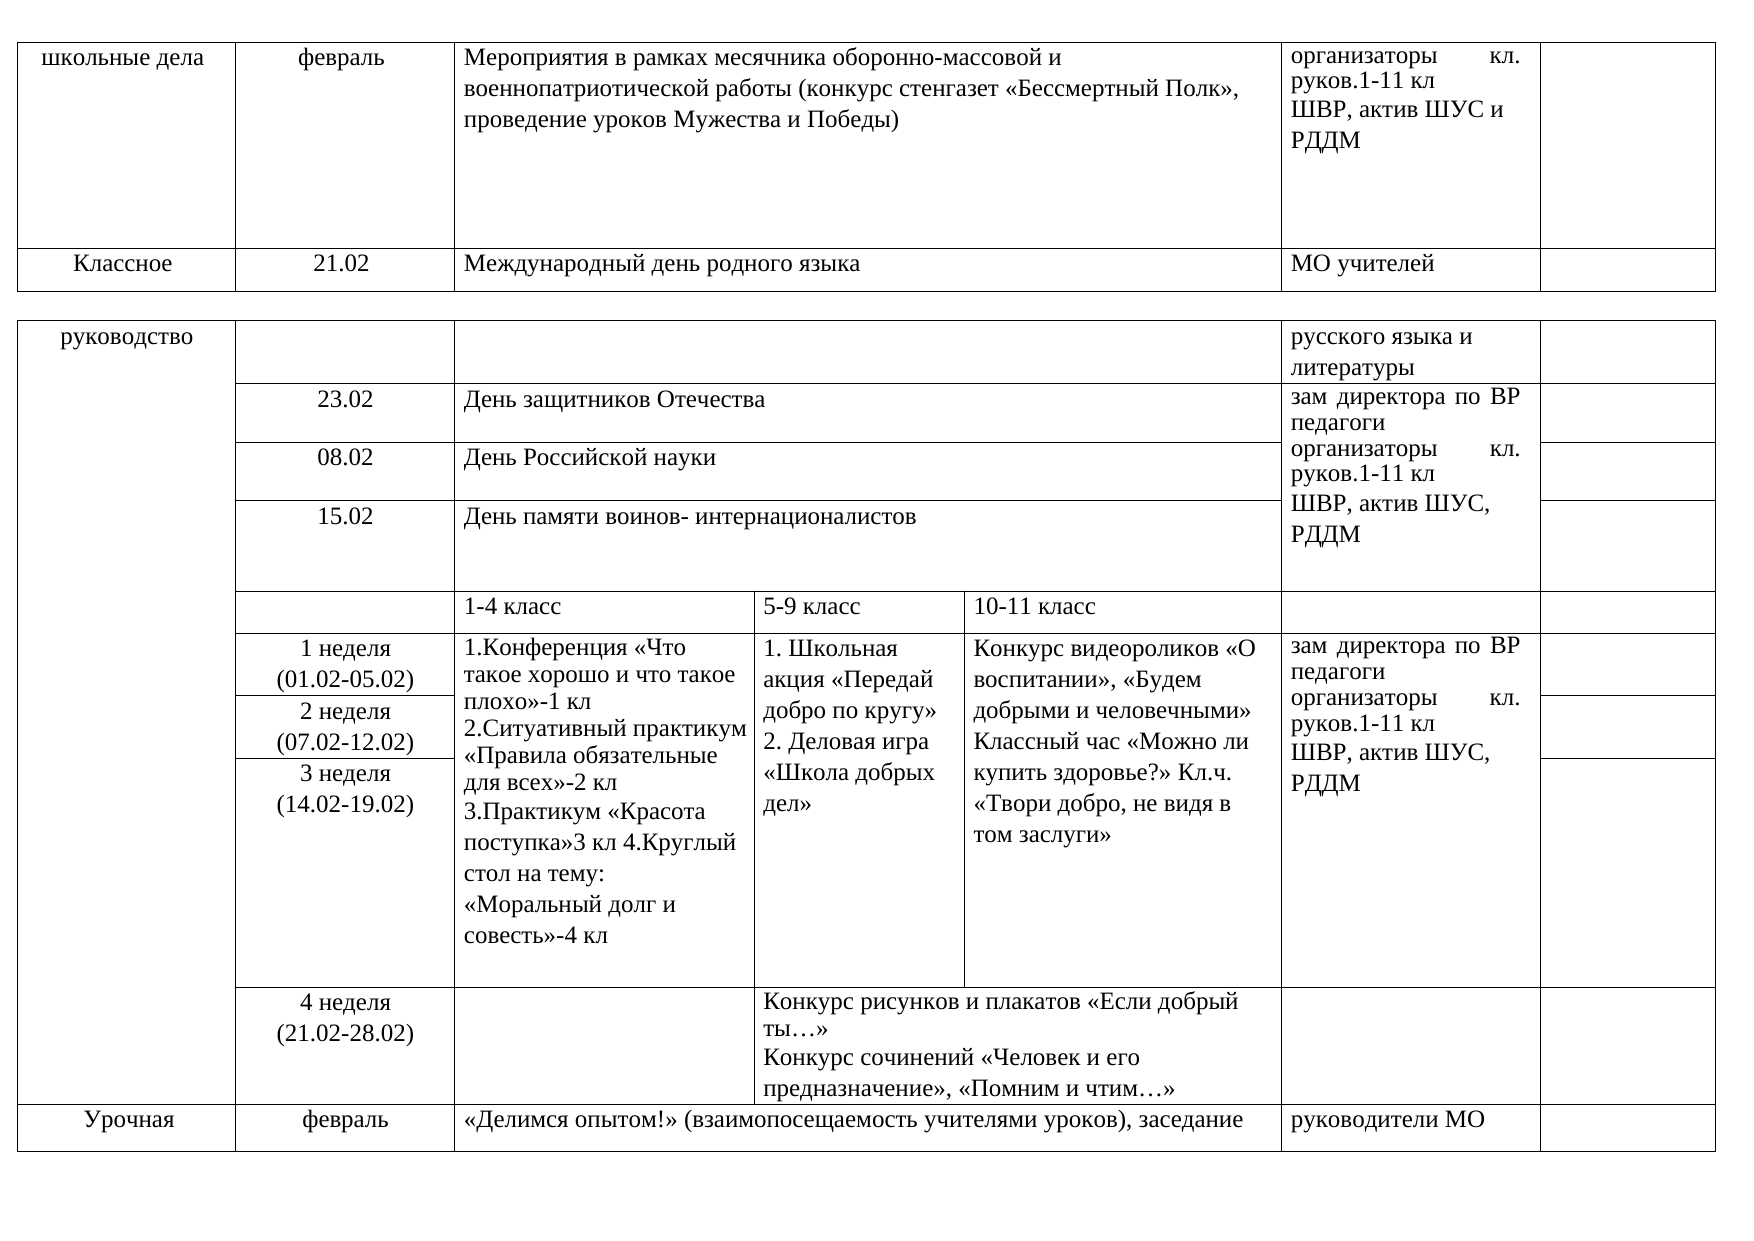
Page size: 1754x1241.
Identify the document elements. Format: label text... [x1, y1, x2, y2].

table_cell Международный день родного языка [455, 249, 1281, 291]
table_cell Конкурс видеороликов «О воспитании», «Будем добрыми и человечными» Классный час «Можно ли купить здоровье?» Кл.ч. «Твори добро, не видя в том заслуги» [965, 634, 1281, 987]
table_cell Конкурс рисунков и плакатов «Если добрый ты…» Конкурс сочинений «Человек и его предназначение», «Помним и чтим…» [755, 988, 1281, 1103]
table_cell 3 неделя (14.02-19.02) [236, 759, 454, 987]
table_cell 1 неделя (01.02-05.02) [236, 634, 454, 695]
table_cell День защитников Отечества [455, 384, 1281, 441]
table_cell День Российской науки [455, 443, 1281, 500]
table_cell [1541, 759, 1715, 987]
table_cell День памяти воинов- интернационалистов [455, 501, 1281, 591]
table_cell [1541, 634, 1715, 695]
table_header [455, 321, 1281, 383]
table_cell зам директора по ВР педагоги организаторы кл. руков.1-11 кл ШВР, актив ШУС, РДДМ [1282, 634, 1540, 987]
table_header руководство [18, 321, 235, 1103]
table_header [1541, 321, 1715, 383]
table_cell февраль [236, 1105, 454, 1151]
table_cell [455, 1105, 1281, 1151]
table_cell [1541, 443, 1715, 500]
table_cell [18, 1105, 235, 1151]
table_cell 4 неделя (21.02-28.02) [236, 988, 454, 1103]
table_cell [1541, 988, 1715, 1103]
table_header русского языка и литературы [1282, 321, 1540, 383]
table_cell 2 неделя (07.02-12.02) [236, 696, 454, 758]
table_cell Классное [18, 249, 235, 291]
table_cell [18, 43, 235, 248]
table_cell 1.Конференция «Что такое хорошо и что такое плохо»-1 кл 2.Ситуативный практикум «Правила обязательные для всех»-2 кл 3.Практикум «Красота поступка»3 кл 4.Круглый стол на тему: «Моральный долг и совесть»-4 кл [455, 634, 754, 987]
table_cell 23.02 [236, 384, 454, 441]
table_cell зам директора по ВР педагоги организаторы кл. руков.1-11 кл ШВР, актив ШУС, РДДМ [1282, 384, 1540, 591]
table_cell [1541, 592, 1715, 633]
table_cell 1. Школьная акция «Передай добро по кругу» 2. Деловая игра «Школа добрых дел» [755, 634, 964, 987]
table_cell 15.02 [236, 501, 454, 591]
table_cell Мероприятия в рамках месячника оборонно-массовой и военнопатриотической работы (конкурс стенгазет «Бессмертный Полк», проведение уроков Мужества и Победы) [455, 43, 1281, 248]
table_cell [1541, 1105, 1715, 1151]
table_cell 08.02 [236, 443, 454, 500]
table_cell [1541, 249, 1715, 291]
table_cell 21.02 [236, 249, 454, 291]
table_cell [1541, 384, 1715, 441]
table_cell [1282, 592, 1540, 633]
table_cell 5-9 класс [755, 592, 964, 633]
table_cell 10-11 класс [965, 592, 1281, 633]
table_cell [1282, 988, 1540, 1103]
table_cell руководители МО [1282, 1105, 1540, 1151]
table_cell [455, 988, 754, 1103]
table_cell [1541, 43, 1715, 248]
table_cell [1282, 43, 1540, 248]
table_cell МО учителей [1282, 249, 1540, 291]
table_cell [236, 592, 454, 633]
table_cell 1-4 класс [455, 592, 754, 633]
table_header [236, 321, 454, 383]
table_cell [1541, 501, 1715, 591]
table_cell [1541, 696, 1715, 758]
table_cell февраль [236, 43, 454, 248]
